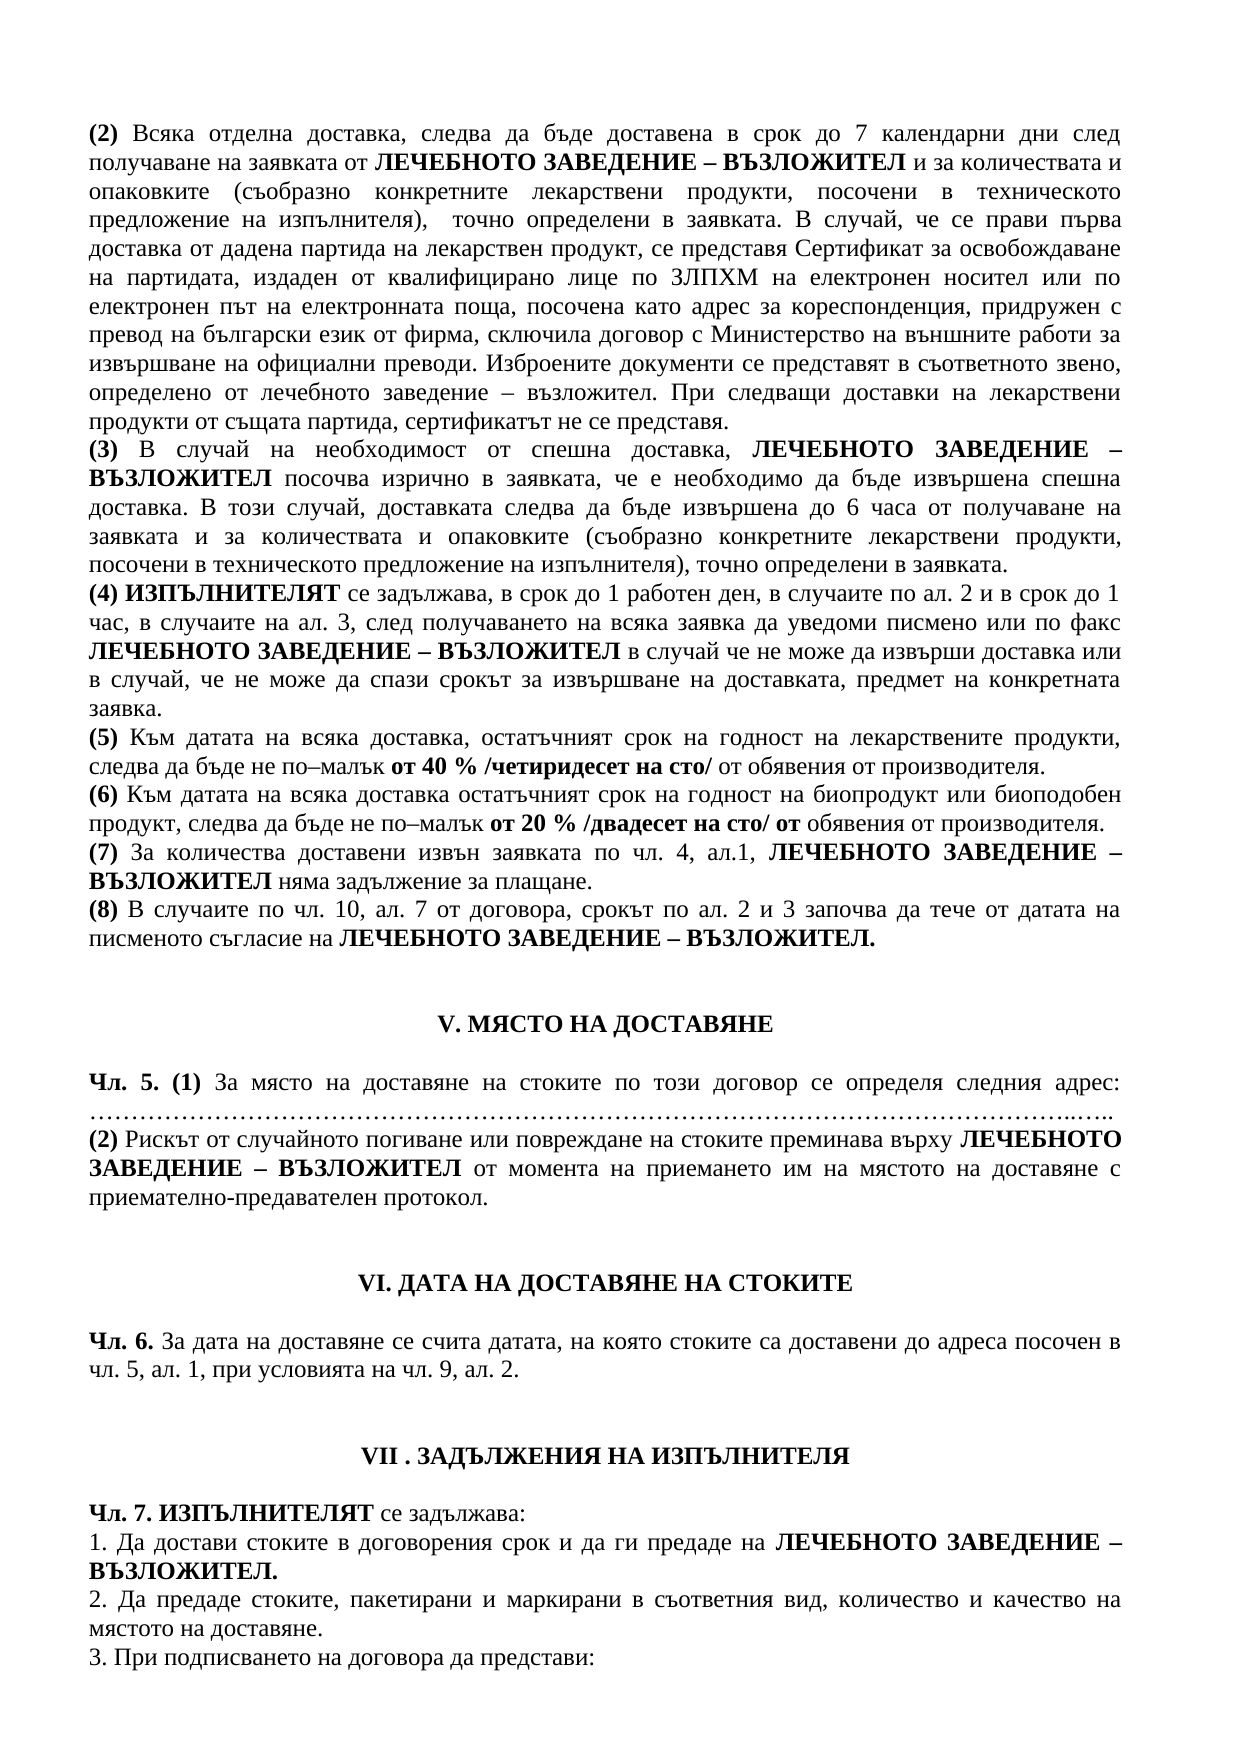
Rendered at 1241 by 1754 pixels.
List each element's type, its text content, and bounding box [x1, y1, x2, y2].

text Чл. 5. (1) За място на доставяне на стоките по този договор се определя следния адрес: ………………………………………………………………………………………………………..….. [89, 1067, 1122, 1124]
text Чл. 6. За дата на доставяне се счита датата, на която стоките са доставени до адреса посочен в чл. 5, ал. 1, при условията на чл. 9, ал. 2. [89, 1326, 1122, 1383]
text (6) Към датата на всяка доставка остатъчният срок на годност на биопродукт или биоподобен продукт, следва да бъде не по–малък от 20 % /двадесет на сто/ от обявения от производителя. [89, 779, 1122, 837]
text V. МЯСТО НА ДОСТАВЯНЕ [89, 1009, 1122, 1038]
text (3) В случай на необходимост от спешна доставка, ЛЕЧЕБНОТО ЗАВЕДЕНИЕ – ВЪЗЛОЖИТЕЛ посочва изрично в заявката, че е необходимо да бъде извършена спешна доставка. В този случай, доставката следва да бъде извършена до 6 часа от получаване на заявката и за количествата и опаковките (съобразно конкретните лекарствени продукти, посочени в техническото предложение на изпълнителя), точно определени в заявката. [89, 434, 1122, 578]
text (4) ИЗПЪЛНИТЕЛЯТ се задължава, в срок до 1 работен ден, в случаите по ал. 2 и в срок до 1 час, в случаите на ал. 3, след получаването на всяка заявка да уведоми писмено или по факс ЛЕЧЕБНОТО ЗАВЕДЕНИЕ – ВЪЗЛОЖИТЕЛ в случай че не може да извърши доставка или в случай, че не може да спази срокът за извършване на доставката, предмет на конкретната заявка. [89, 578, 1122, 722]
text (8) В случаите по чл. 10, ал. 7 от договора, срокът по ал. 2 и 3 започва да тече от датата на писменото съгласие на ЛЕЧЕБНОТО ЗАВЕДЕНИЕ – ВЪЗЛОЖИТЕЛ. [89, 894, 1122, 952]
text (5) Към датата на всяка доставка, остатъчният срок на годност на лекарствените продукти, следва да бъде не по–малък от 40 % /четиридесет на сто/ от обявения от производителя. [89, 722, 1122, 779]
text 2. Да предаде стоките, пакетирани и маркирани в съответния вид, количество и качество на мястото на доставяне. [89, 1584, 1122, 1642]
text 1. Да достави стоките в договорения срок и да ги предаде на ЛЕЧЕБНОТО ЗАВЕДЕНИЕ – ВЪЗЛОЖИТЕЛ. [89, 1527, 1122, 1584]
text VI. ДАТА НА ДОСТАВЯНЕ НА СТОКИТЕ [89, 1268, 1122, 1297]
text (2) Рискът от случайното погиване или повреждане на стоките преминава върху ЛЕЧЕБНОТО ЗАВЕДЕНИЕ – ВЪЗЛОЖИТЕЛ от момента на приемането им на мястото на доставяне с приемателно-предавателен протокол. [89, 1124, 1122, 1211]
text (7) За количества доставени извън заявката по чл. 4, ал.1, ЛЕЧЕБНОТО ЗАВЕДЕНИЕ – ВЪЗЛОЖИТЕЛ няма задължение за плащане. [89, 837, 1122, 894]
text Чл. 7. ИЗПЪЛНИТЕЛЯТ се задължава: [89, 1498, 1122, 1527]
text (2) Всяка отделна доставка, следва да бъде доставена в срок до 7 календарни дни след получаване на заявката от ЛЕЧЕБНОТО ЗАВЕДЕНИЕ – ВЪЗЛОЖИТЕЛ и за количествата и опаковките (съобразно конкретните лекарствени продукти, посочени в техническото предложение на изпълнителя), точно определени в заявката. В случай, че се прави първа доставка от дадена партида на лекарствен продукт, се представя Сертификат за освобождаване на партидата, издаден от квалифицирано лице по ЗЛПХМ на електронен носител или по електронен път на електронната поща, посочена като адрес за кореспонденция, придружен с превод на български език от фирма, сключила договор с Министерство на външните работи за извършване на официални преводи. Изброените документи се представят в съответното звено, определено от лечебното заведение – възложител. При следващи доставки на лекарствени продукти от същата партида, сертификатът не се представя. [89, 118, 1122, 434]
text 3. При подписването на договора да представи: [89, 1642, 1122, 1671]
text VII . ЗАДЪЛЖЕНИЯ НА ИЗПЪЛНИТЕЛЯ [89, 1441, 1122, 1469]
